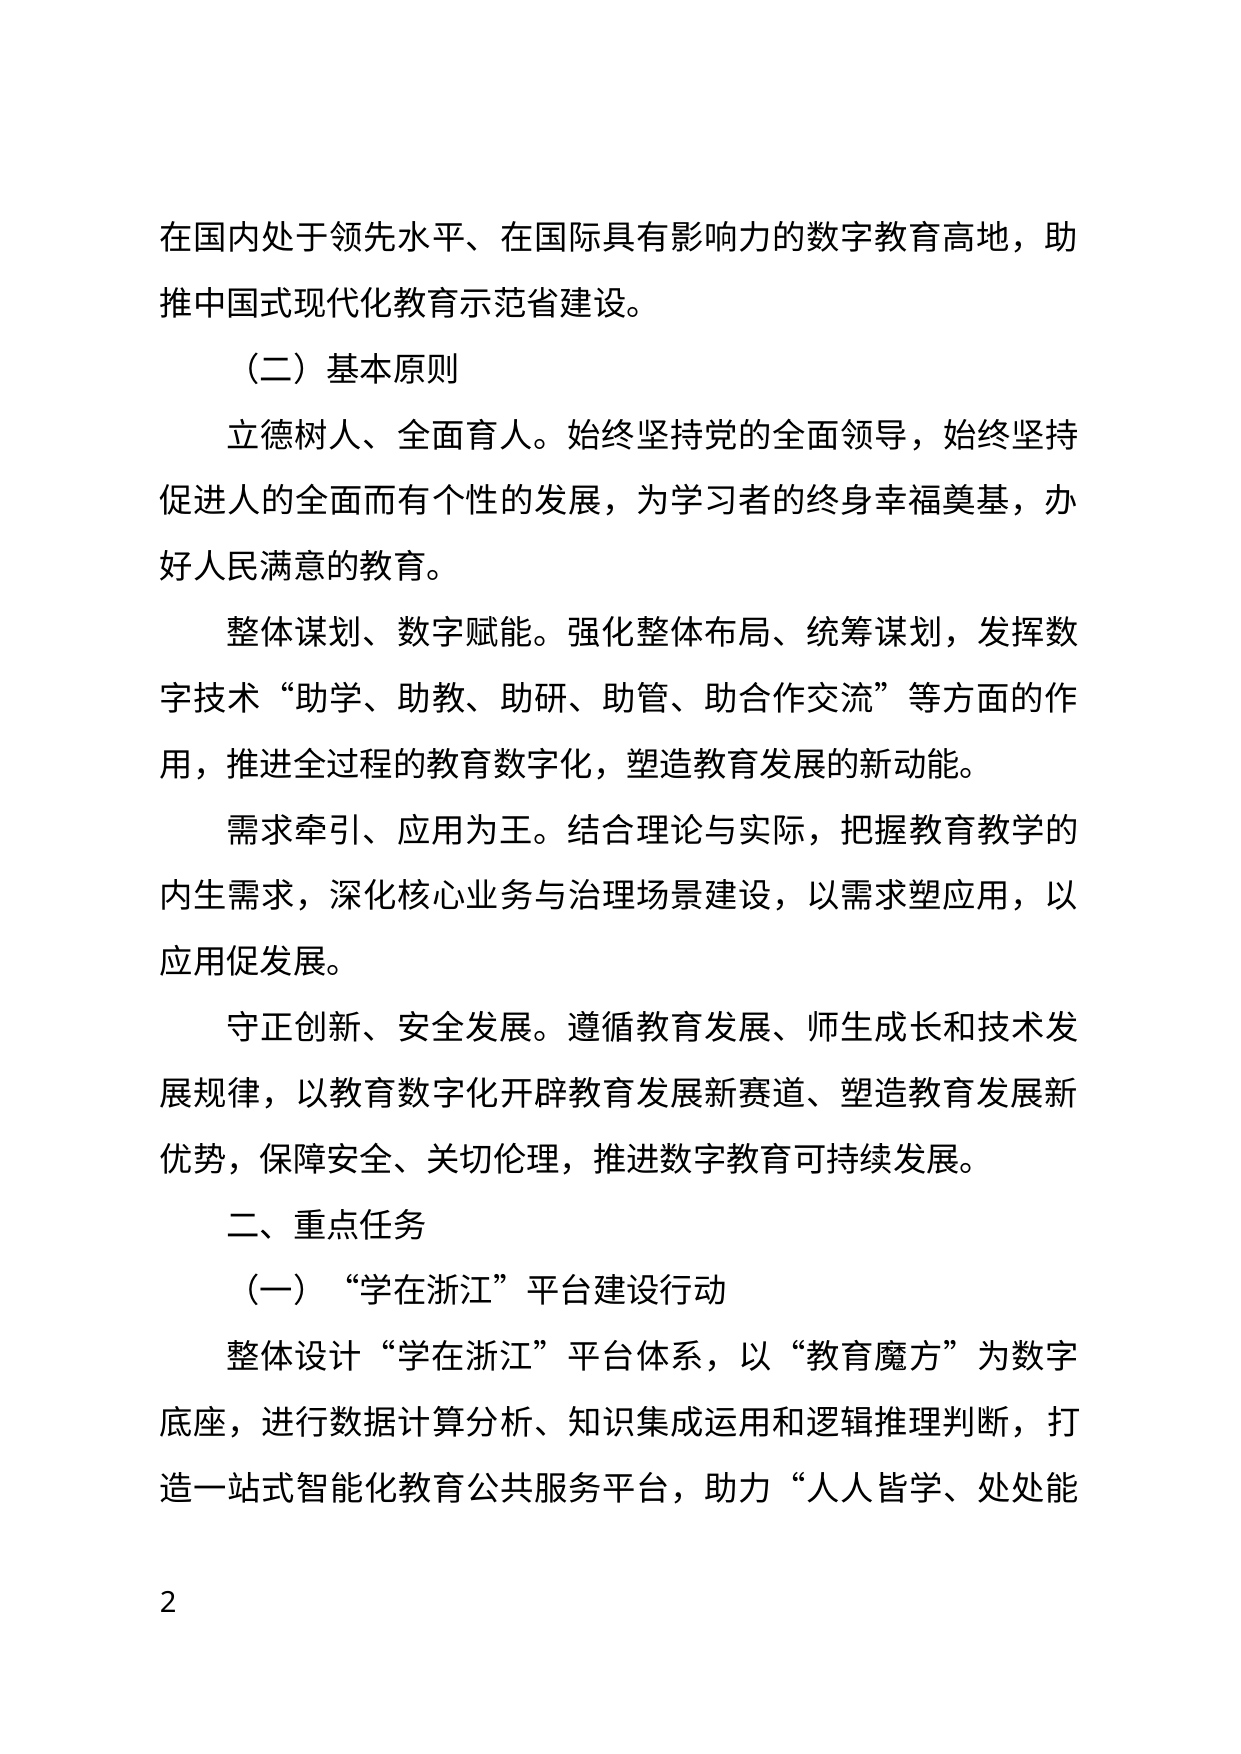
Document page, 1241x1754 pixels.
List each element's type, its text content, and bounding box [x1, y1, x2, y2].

text （二）基本原则 [159, 334, 1081, 400]
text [159, 1321, 1081, 1519]
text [159, 202, 1081, 334]
text 需求牵引、应用为王。结合理论与实际，把握教育教学的内生需求，深化核心业务与治理场景建设，以需求塑应用，以应用促发展。 [159, 795, 1081, 992]
text 立德树人、全面育人。始终坚持党的全面领导，始终坚持促进人的全面而有个性的发展，为学习者的终身幸福奠基，办好人民满意的教育。 [159, 400, 1081, 597]
text （一）“学在浙江”平台建设行动 [159, 1256, 1081, 1321]
text 守正创新、安全发展。遵循教育发展、师生成长和技术发展规律，以教育数字化开辟教育发展新赛道、塑造教育发展新优势，保障安全、关切伦理，推进数字教育可持续发展。 [159, 992, 1081, 1190]
text 整体谋划、数字赋能。强化整体布局、统筹谋划，发挥数字技术“助学、助教、助研、助管、助合作交流”等方面的作用，推进全过程的教育数字化，塑造教育发展的新动能。 [159, 597, 1081, 795]
text 二、重点任务 [159, 1190, 1081, 1256]
